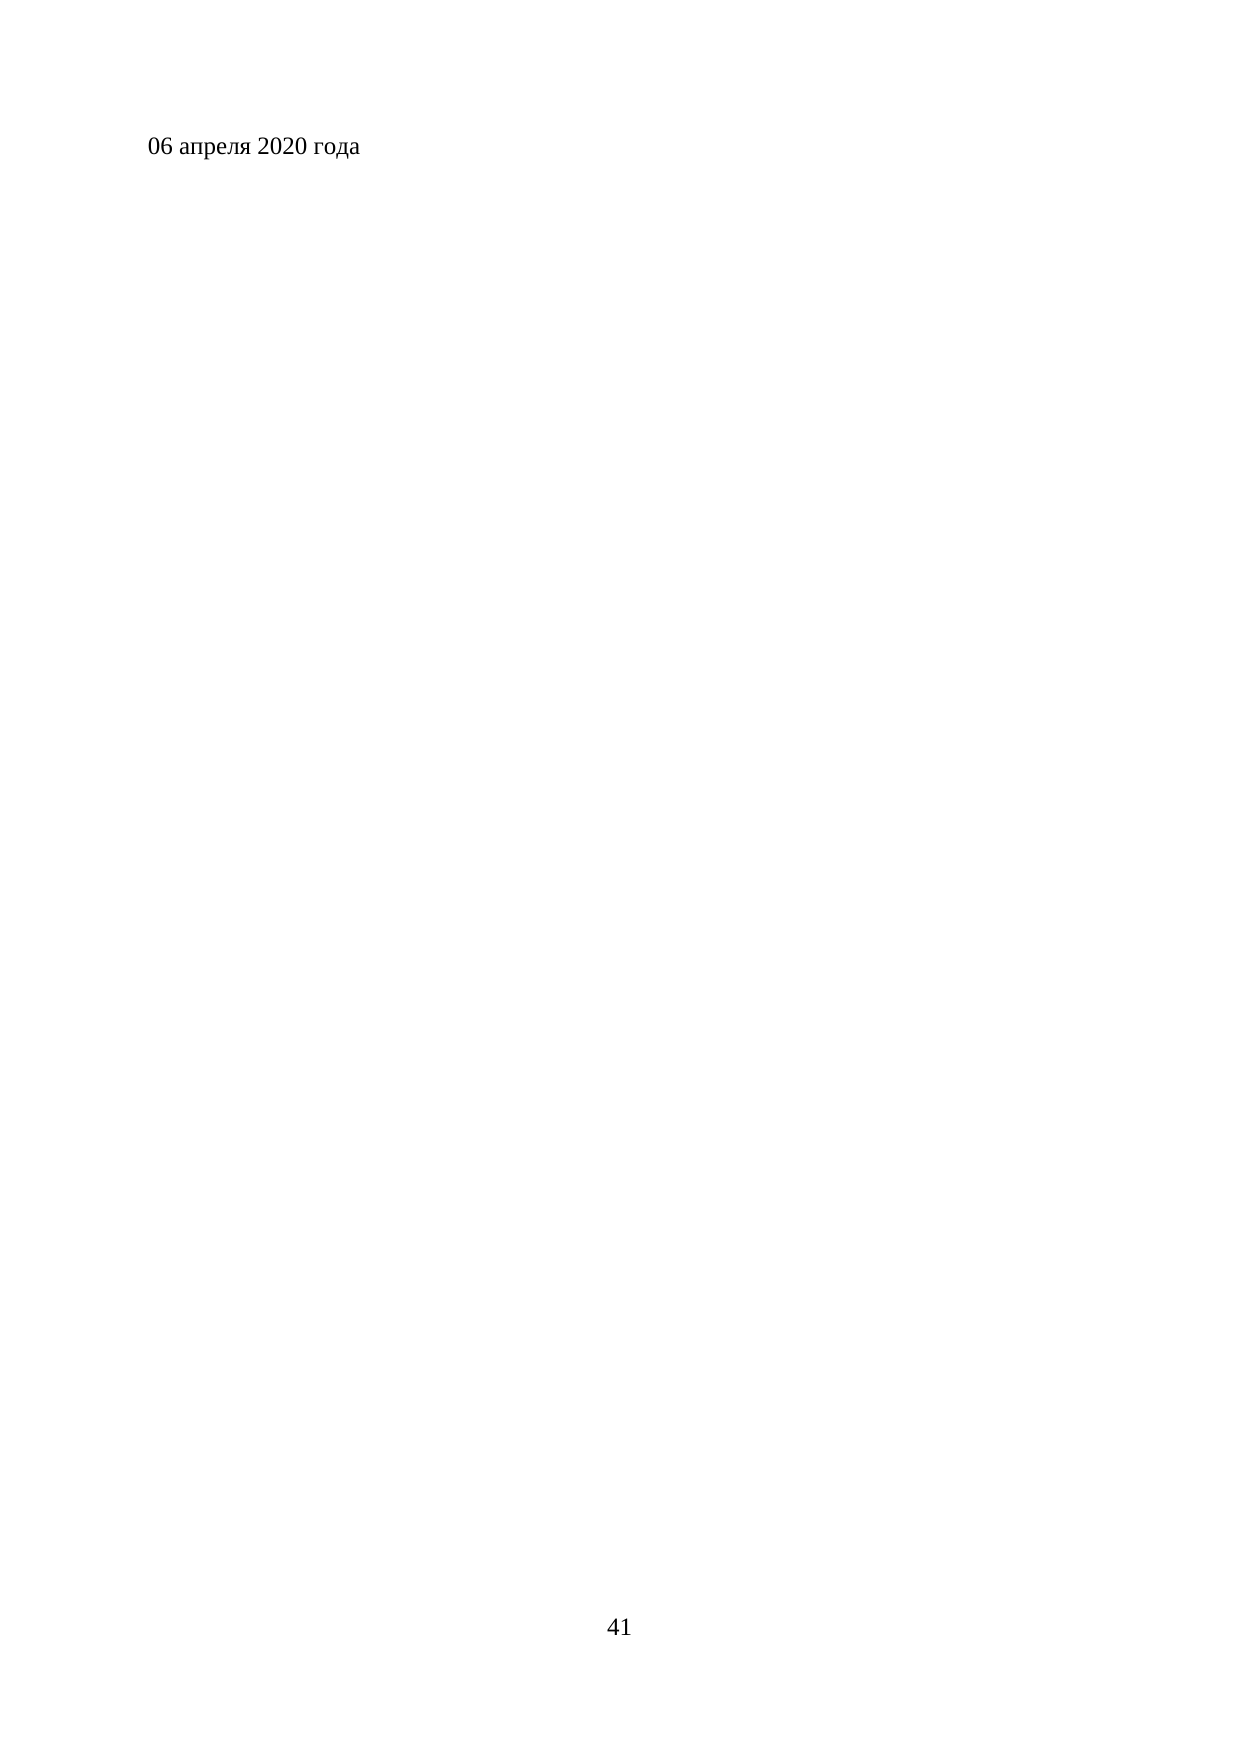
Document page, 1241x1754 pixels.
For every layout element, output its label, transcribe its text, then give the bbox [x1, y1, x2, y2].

text 06 апреля 2020 года [148, 131, 1078, 159]
